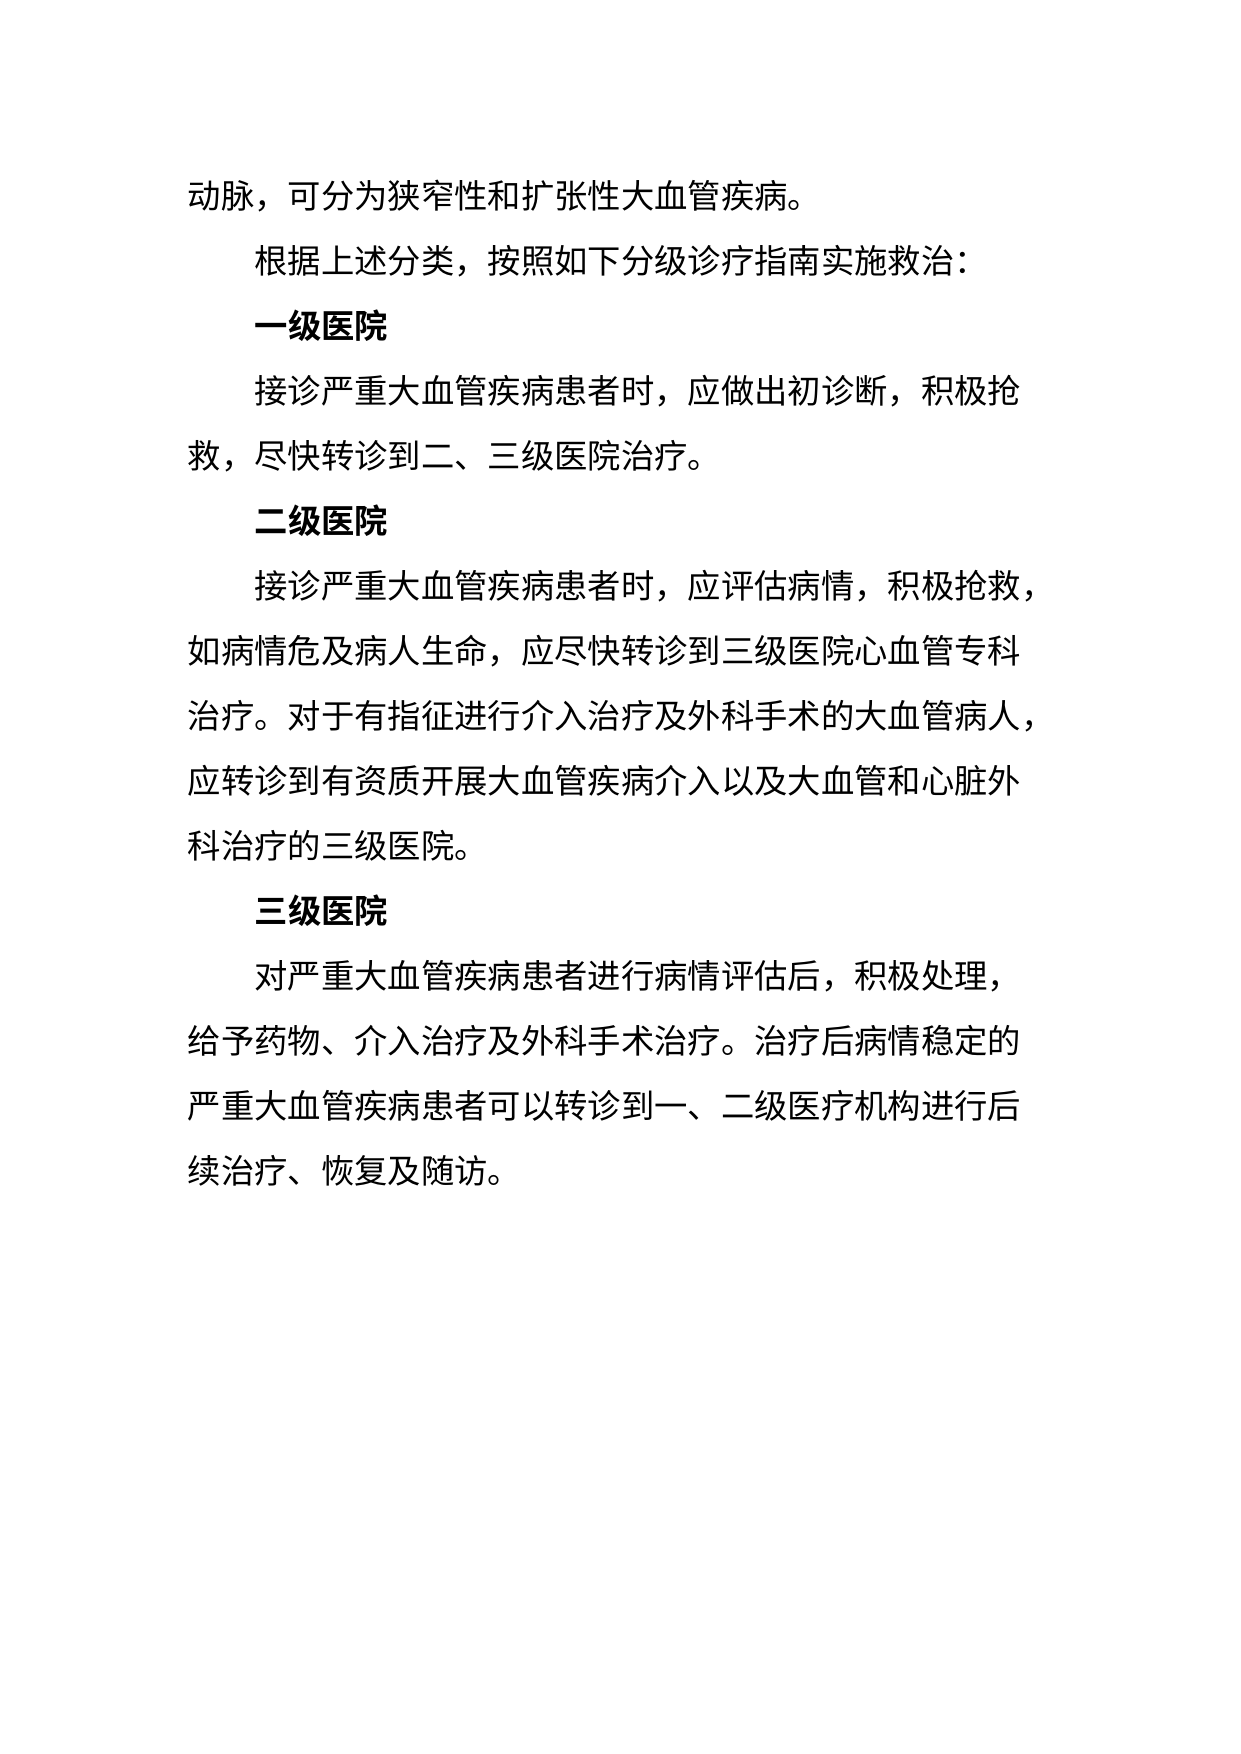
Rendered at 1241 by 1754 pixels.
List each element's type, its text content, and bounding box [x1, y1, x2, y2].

text 二级医院 [187, 487, 1053, 552]
text 接诊严重大血管疾病患者时，应评估病情，积极抢救，如病情危及病人生命，应尽快转诊到三级医院心血管专科治疗。对于有指征进行介入治疗及外科手术的大血管病人，应转诊到有资质开展大血管疾病介入以及大血管和心脏外科治疗的三级医院。 [187, 552, 1053, 877]
text 对严重大血管疾病患者进行病情评估后，积极处理，给予药物、介入治疗及外科手术治疗。治疗后病情稳定的严重大血管疾病患者可以转诊到一、二级医疗机构进行后续治疗、恢复及随访。 [187, 942, 1053, 1202]
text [187, 162, 1053, 227]
text 接诊严重大血管疾病患者时，应做出初诊断，积极抢救，尽快转诊到二、三级医院治疗。 [187, 357, 1053, 487]
text 根据上述分类，按照如下分级诊疗指南实施救治： [187, 227, 1053, 292]
text 一级医院 [187, 292, 1053, 357]
text 三级医院 [187, 877, 1053, 942]
